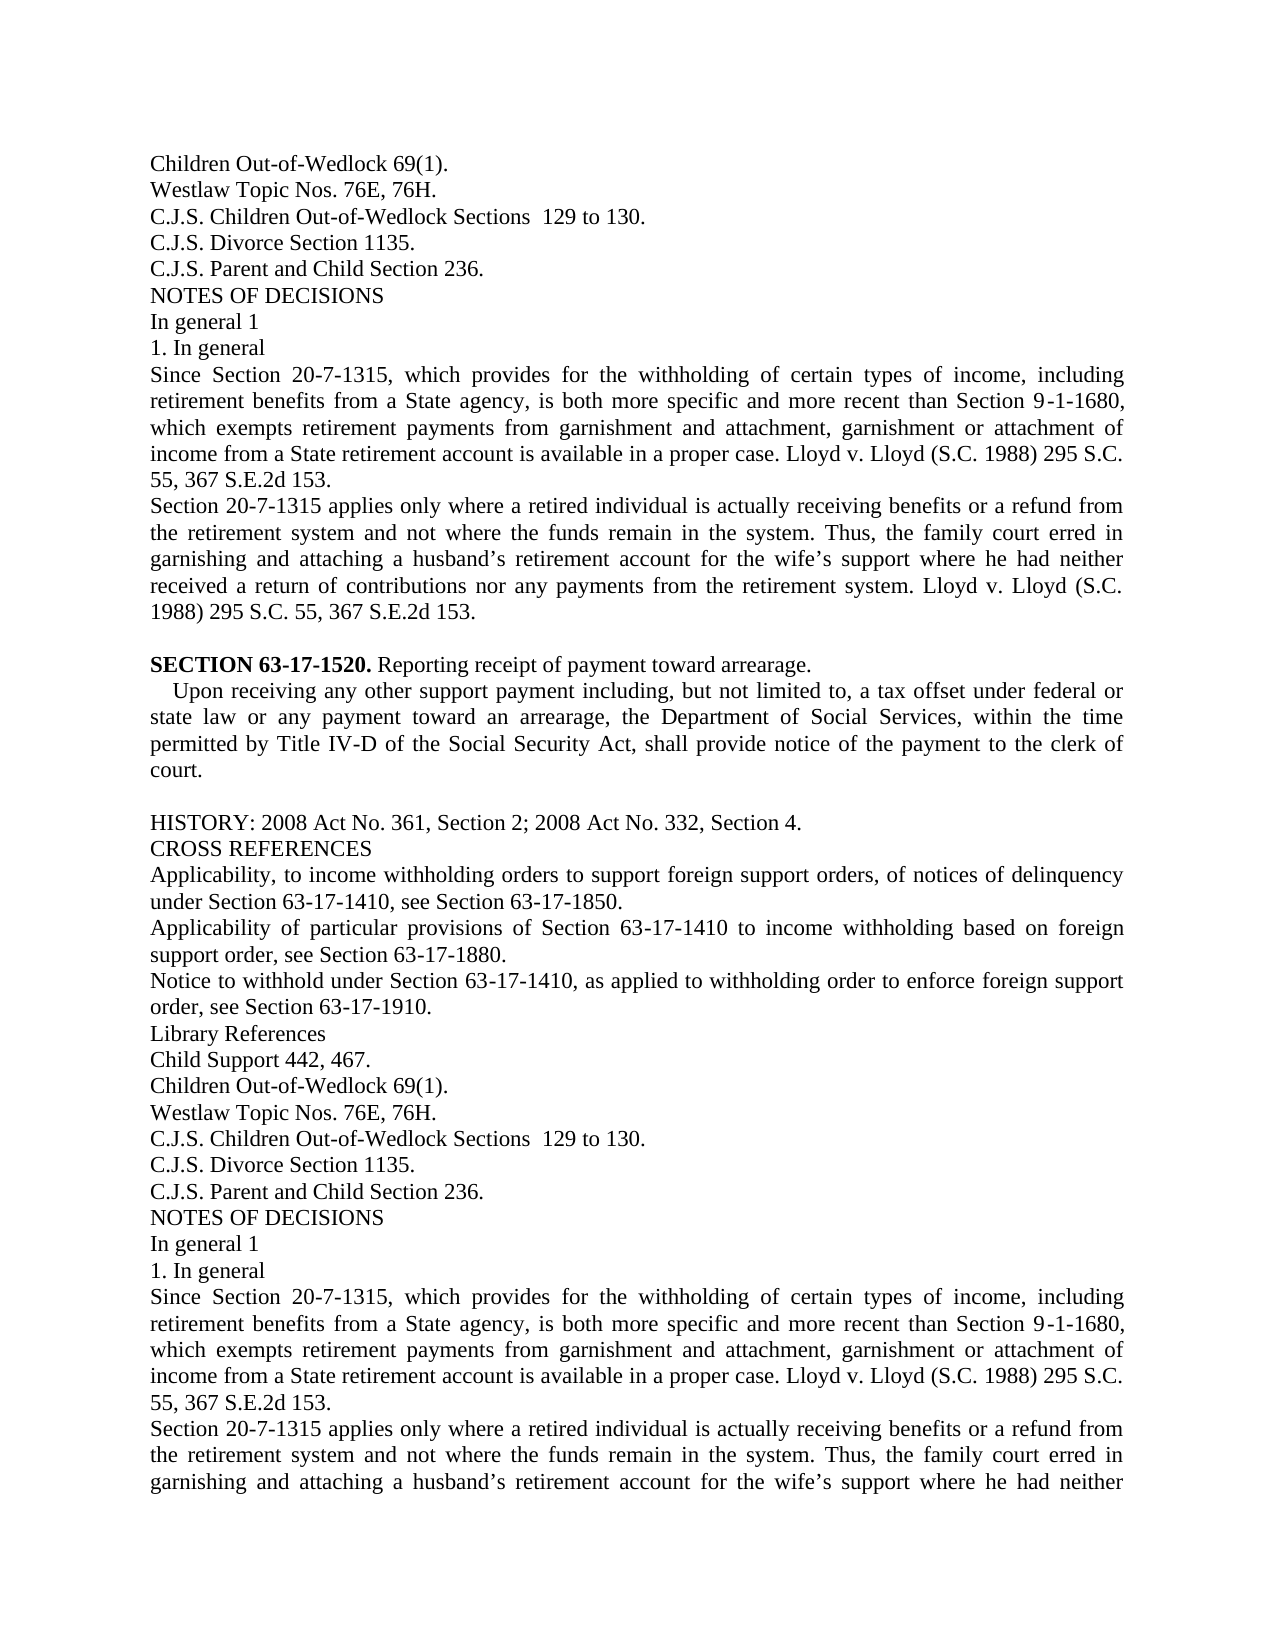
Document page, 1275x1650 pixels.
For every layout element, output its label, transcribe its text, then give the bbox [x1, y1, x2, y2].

text C.J.S. Parent and Child Section 236. [150, 255, 1125, 282]
text Since Section 20-7-1315, which provides for the withholding of certain types of income, including retirement benefits from a State agency, is both more specific and more recent than Section 9-1-1680, which exempts retirement payments from garnishment and attachment, garnishment or attachment of income from a State retirement account is available in a proper case. Lloyd v. Lloyd (S.C. 1988) 295 S.C. 55, 367 S.E.2d 153. [150, 1283, 1125, 1415]
text Library References [150, 1020, 1125, 1046]
text Upon receiving any other support payment including, but not limited to, a tax offset under federal or state law or any payment toward an arrearage, the Department of Social Services, within the time permitted by Title IV-D of the Social Security Act, shall provide notice of the payment to the clerk of court. [150, 677, 1125, 782]
text In general 1 [150, 308, 1125, 334]
text C.J.S. Divorce Section 1135. [150, 1151, 1125, 1178]
text Child Support 442, 467. [150, 1046, 1125, 1072]
text Since Section 20-7-1315, which provides for the withholding of certain types of income, including retirement benefits from a State agency, is both more specific and more recent than Section 9-1-1680, which exempts retirement payments from garnishment and attachment, garnishment or attachment of income from a State retirement account is available in a proper case. Lloyd v. Lloyd (S.C. 1988) 295 S.C. 55, 367 S.E.2d 153. [150, 361, 1125, 493]
text C.J.S. Parent and Child Section 236. [150, 1178, 1125, 1204]
text 1. In general [150, 334, 1125, 361]
text NOTES OF DECISIONS [150, 282, 1125, 308]
text NOTES OF DECISIONS [150, 1204, 1125, 1231]
text C.J.S. Divorce Section 1135. [150, 229, 1125, 255]
text CROSS REFERENCES [150, 835, 1125, 862]
text 1. In general [150, 1257, 1125, 1283]
text Westlaw Topic Nos. 76E, 76H. [150, 1099, 1125, 1125]
text Applicability of particular provisions of Section 63-17-1410 to income withholding based on foreign support order, see Section 63-17-1880. [150, 914, 1125, 967]
text Children Out-of-Wedlock 69(1). [150, 1072, 1125, 1099]
text Westlaw Topic Nos. 76E, 76H. [150, 176, 1125, 203]
text C.J.S. Children Out-of-Wedlock Sections 129 to 130. [150, 203, 1125, 229]
text Children Out-of-Wedlock 69(1). [150, 150, 1125, 176]
text In general 1 [150, 1231, 1125, 1257]
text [150, 1415, 1125, 1494]
text SECTION 63-17-1520. Reporting receipt of payment toward arrearage. [150, 651, 1125, 677]
text HISTORY: 2008 Act No. 361, Section 2; 2008 Act No. 332, Section 4. [150, 809, 1125, 835]
text Notice to withhold under Section 63-17-1410, as applied to withholding order to enforce foreign support order, see Section 63-17-1910. [150, 967, 1125, 1020]
text C.J.S. Children Out-of-Wedlock Sections 129 to 130. [150, 1125, 1125, 1151]
text Applicability, to income withholding orders to support foreign support orders, of notices of delinquency under Section 63-17-1410, see Section 63-17-1850. [150, 862, 1125, 914]
